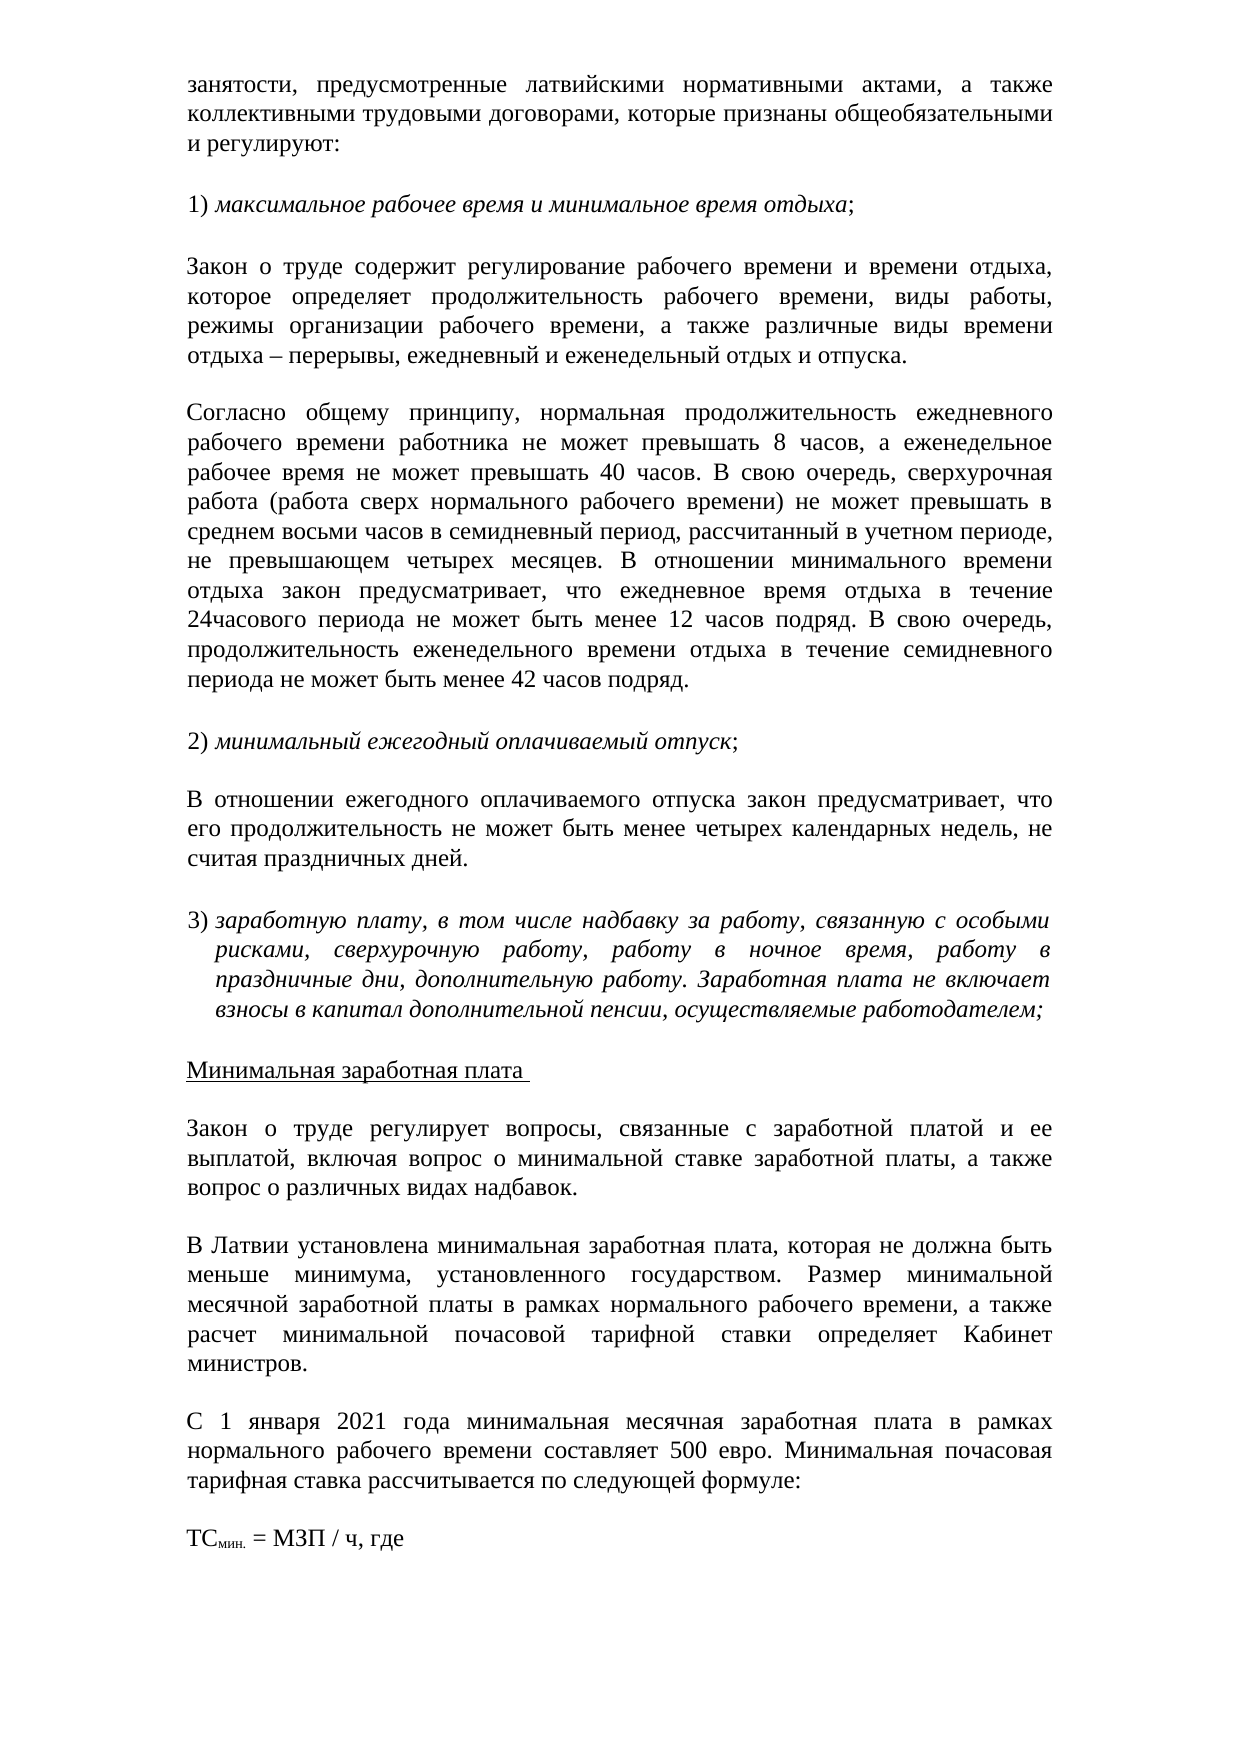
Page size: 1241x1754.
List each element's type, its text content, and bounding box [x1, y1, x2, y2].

text Минимальная заработная плата [186, 1056, 1053, 1084]
text Закон о труде регулирует вопросы, связанные с заработной платой и ее выплатой, включая вопрос о минимальной ставке заработной платы, а также вопрос о различных видах надбавок. [186, 1113, 1053, 1201]
list максимальное рабочее время и минимальное время отдыха; [187, 189, 1053, 218]
text С 1 января 2021 года минимальная месячная заработная плата в рамках нормального рабочего времени составляет 500 евро. Минимальная почасовая тарифная ставка рассчитывается по следующей формуле: [186, 1406, 1053, 1494]
list минимальный ежегодный оплачиваемый отпуск; [187, 726, 1053, 755]
list заработную плату, в том числе надбавку за работу, связанную с особыми рисками, сверхурочную работу, работу в ночное время, работу в праздничные дни, дополнительную работу. Заработная плата не включает взносы в капитал дополнительной пенсии, осуществляемые работодателем; [187, 905, 1053, 1022]
text ТСмин. = МЗП / ч, где [186, 1523, 1053, 1551]
text Закон о труде содержит регулирование рабочего времени и времени отдыха, которое определяет продолжительность рабочего времени, виды работы, режимы организации рабочего времени, а также различные виды времени отдыха – перерывы, ежедневный и еженедельный отдых и отпуска. [186, 251, 1053, 369]
text В отношении ежегодного оплачиваемого отпуска закон предусматривает, что его продолжительность не может быть менее четырех календарных недель, не считая праздничных дней. [186, 784, 1053, 872]
text В Латвии установлена минимальная заработная плата, которая не должна быть меньше минимума, установленного государством. Размер минимальной месячной заработной платы в рамках нормального рабочего времени, а также расчет минимальной почасовой тарифной ставки определяет Кабинет министров. [186, 1230, 1053, 1377]
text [186, 69, 1053, 157]
text Согласно общему принципу, нормальная продолжительность ежедневного рабочего времени работника не может превышать 8 часов, а еженедельное рабочее время не может превышать 40 часов. В свою очередь, сверхурочная работа (работа сверх нормального рабочего времени) не может превышать в среднем восьми часов в семидневный период, рассчитанный в учетном периоде, не превышающем четырех месяцев. В отношении минимального времени отдыха закон предусматривает, что ежедневное время отдыха в течение 24часового периода не может быть менее 12 часов подряд. В свою очередь, продолжительность еженедельного времени отдыха в течение семидневного периода не может быть менее 42 часов подряд. [186, 397, 1053, 692]
